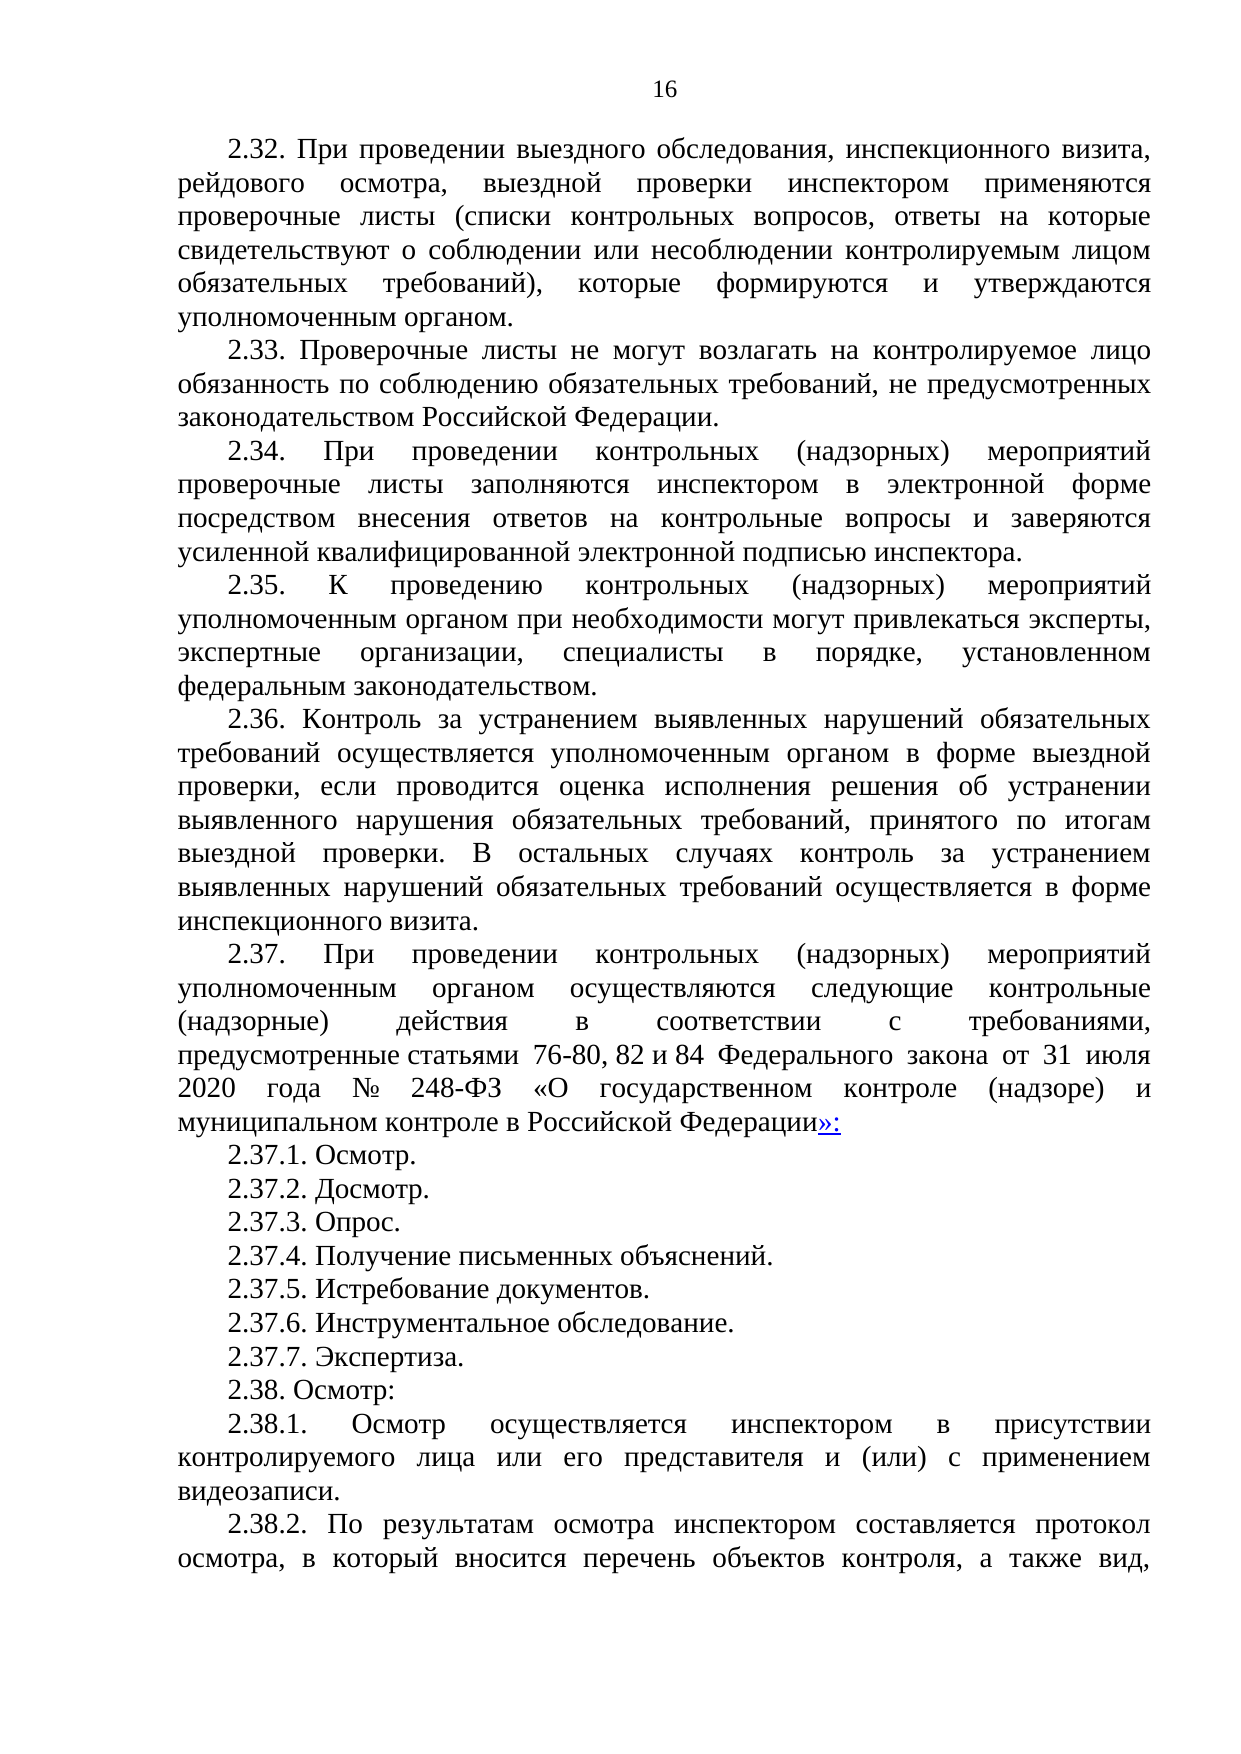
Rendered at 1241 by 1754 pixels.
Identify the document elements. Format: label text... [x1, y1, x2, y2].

text 2.33. Проверочные листы не могут возлагать на контролируемое лицо обязанность по соблюдению обязательных требований, не предусмотренных законодательством Российской Федерации. [177, 332, 1152, 433]
text 2.37.6. Инструментальное обследование. [177, 1305, 1152, 1339]
text 2.37.5. Истребование документов. [177, 1272, 1152, 1305]
text 2.37. При проведении контрольных (надзорных) мероприятий уполномоченным органом осуществляются следующие контрольные (надзорные) действия в соответствии с требованиями, предусмотренные статьями 76-80, 82 и 84 Федерального закона»: [177, 936, 1152, 1137]
text 2.38. Осмотр: [177, 1372, 1152, 1406]
text 2.32. При проведении выездного обследования, инспекционного визита, рейдового осмотра, выездной проверки инспектором применяются проверочные листы (списки контрольных вопросов, ответы на которые свидетельствуют о соблюдении или несоблюдении контролируемым лицом обязательных требований), которые формируются и утверждаются уполномоченным органом. [177, 131, 1152, 332]
text 2.37.7. Экспертиза. [177, 1339, 1152, 1372]
text 2.36. Контроль за устранением выявленных нарушений обязательных требований осуществляется уполномоченным органом в форме выездной проверки, если проводится оценка исполнения решения об устранении выявленного нарушения обязательных требований, принятого по итогам выездной проверки. В остальных случаях контроль за устранением выявленных нарушений обязательных требований осуществляется в форме инспекционного визита. [177, 701, 1152, 936]
text 2.34. При проведении контрольных (надзорных) мероприятий проверочные листы заполняются инспектором в электронной форме посредством внесения ответов на контрольные вопросы и заверяются усиленной квалифицированной электронной подписью инспектора. [177, 433, 1152, 567]
text 2.37.1. Осмотр. [177, 1137, 1152, 1171]
text 2.37.2. Досмотр. [177, 1171, 1152, 1204]
text 2.37.4. Получение письменных объяснений. [177, 1238, 1152, 1272]
text 2.38.1. Осмотр осуществляется инспектором в присутствии контролируемого лица или его представителя и (или) с применением видеозаписи. [177, 1406, 1152, 1506]
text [177, 1506, 1152, 1573]
text 2.37.3. Опрос. [177, 1204, 1152, 1238]
text 2.35. К проведению контрольных (надзорных) мероприятий уполномоченным органом при необходимости могут привлекаться эксперты, экспертные организации, специалисты в порядке, установленном федеральным законодательством. [177, 567, 1152, 701]
